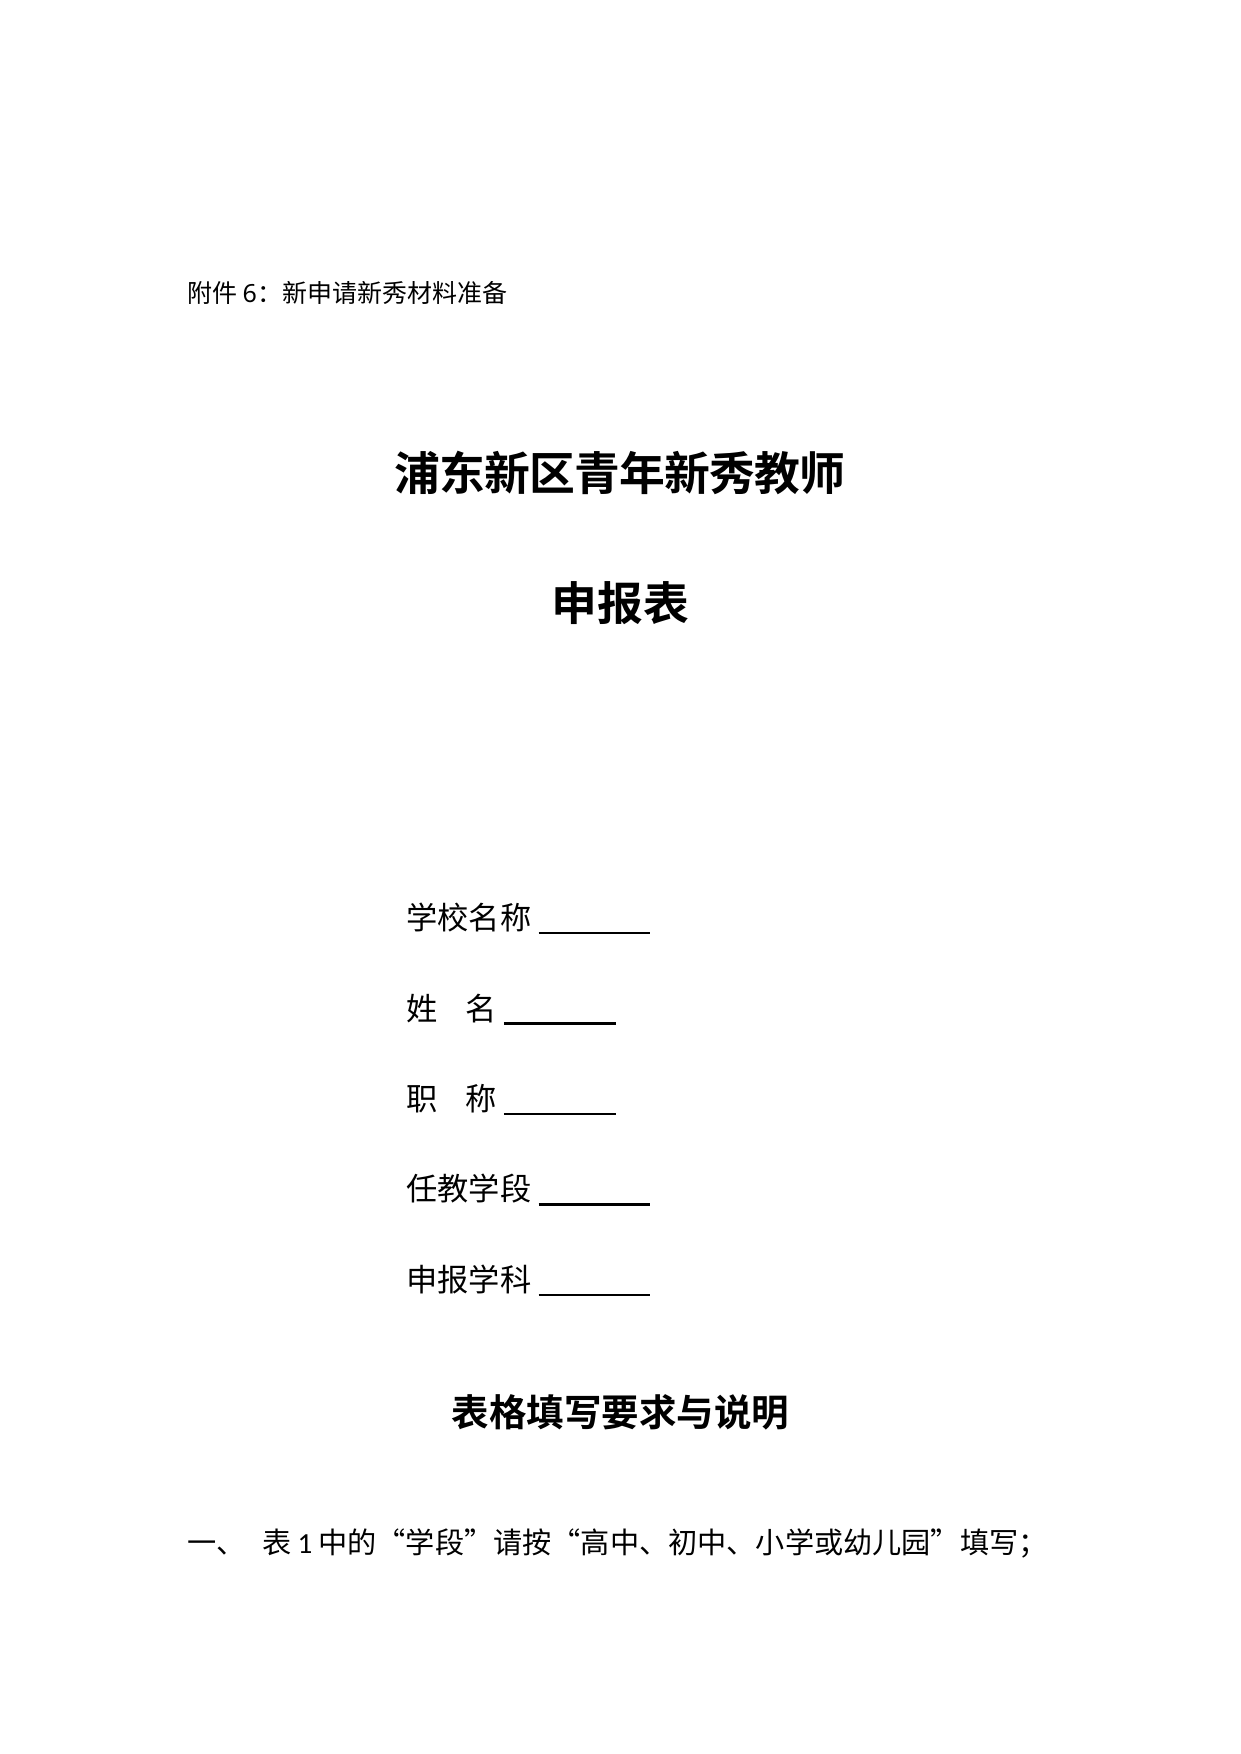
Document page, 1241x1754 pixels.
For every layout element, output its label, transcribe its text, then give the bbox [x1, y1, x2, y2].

text 表格填写要求与说明 [187, 1378, 1053, 1443]
text 姓 名 [187, 984, 1053, 1029]
text 学校名称 [187, 893, 1053, 938]
text 申报表 [187, 552, 1053, 649]
text 申报学科 [187, 1255, 1053, 1300]
text 浦东新区青年新秀教师 [187, 422, 1053, 519]
text 任教学段 [187, 1164, 1053, 1210]
text 附件6：新申请新秀材料准备 [187, 259, 1053, 324]
text 职 称 [187, 1074, 1053, 1119]
list 表1中的“学段”请按“高中、初中、小学或幼儿园”填写； [187, 1508, 1053, 1573]
